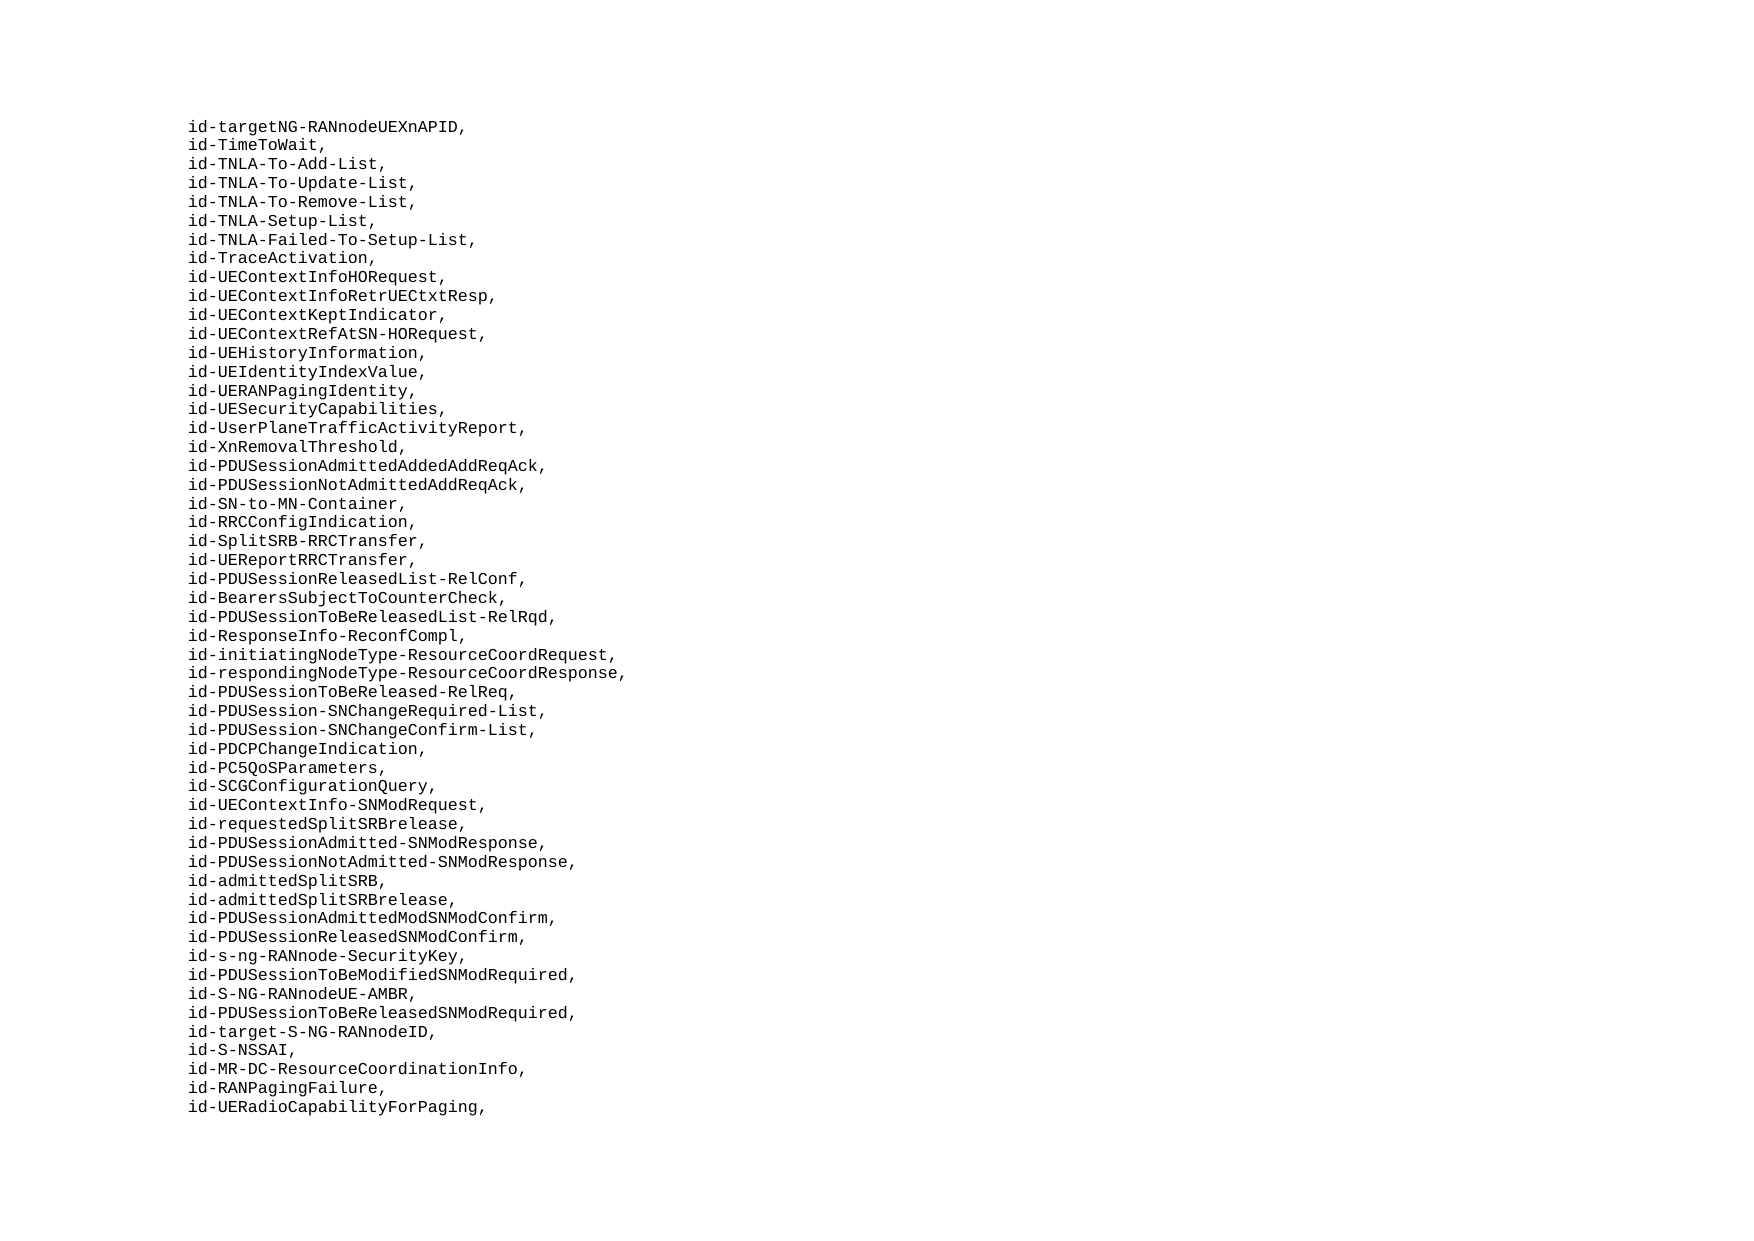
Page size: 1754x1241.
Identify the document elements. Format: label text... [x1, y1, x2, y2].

text id-PDCPChangeIndication, [148, 740, 1636, 759]
text id-RRCConfigIndication, [148, 514, 1636, 533]
text id-XnRemovalThreshold, [148, 439, 1636, 457]
text id-PDUSessionReleasedSNModConfirm, [148, 929, 1636, 948]
text id-admittedSplitSRBrelease, [148, 891, 1636, 910]
text id-ResponseInfo-ReconfCompl, [148, 627, 1636, 646]
text id-s-ng-RANnode-SecurityKey, [148, 948, 1636, 967]
text id-respondingNodeType-ResourceCoordResponse, [148, 665, 1636, 684]
text id-UEReportRRCTransfer, [148, 552, 1636, 571]
text id-targetNG-RANnodeUEXnAPID, [148, 118, 1636, 137]
text id-UserPlaneTrafficActivityReport, [148, 420, 1636, 439]
text id-SN-to-MN-Container, [148, 495, 1636, 514]
text id-PDUSessionToBeReleased-RelReq, [148, 684, 1636, 703]
text id-TimeToWait, [148, 137, 1636, 156]
text id-admittedSplitSRB, [148, 872, 1636, 891]
text id-target-S-NG-RANnodeID, [148, 1023, 1636, 1042]
text id-PDUSessionReleasedList-RelConf, [148, 571, 1636, 589]
text id-SCGConfigurationQuery, [148, 778, 1636, 797]
text id-PDUSessionNotAdmittedAddReqAck, [148, 476, 1636, 495]
text id-S-NSSAI, [148, 1042, 1636, 1061]
text id-PDUSessionAdmittedAddedAddReqAck, [148, 457, 1636, 476]
text id-UEContextKeptIndicator, [148, 307, 1636, 326]
text id-UEContextInfo-SNModRequest, [148, 797, 1636, 816]
text id-UEIdentityIndexValue, [148, 363, 1636, 382]
text id-UEContextInfoRetrUECtxtResp, [148, 288, 1636, 307]
text id-PDUSession-SNChangeConfirm-List, [148, 721, 1636, 740]
text id-TNLA-Setup-List, [148, 212, 1636, 231]
text id-UEHistoryInformation, [148, 344, 1636, 363]
text id-MR-DC-ResourceCoordinationInfo, [148, 1061, 1636, 1080]
text id-TNLA-Failed-To-Setup-List, [148, 231, 1636, 250]
text id-PDUSessionToBeModifiedSNModRequired, [148, 967, 1636, 985]
text id-UERANPagingIdentity, [148, 382, 1636, 401]
text id-TNLA-To-Update-List, [148, 175, 1636, 193]
text id-PDUSession-SNChangeRequired-List, [148, 703, 1636, 721]
text id-PDUSessionNotAdmitted-SNModResponse, [148, 853, 1636, 872]
text id-TNLA-To-Remove-List, [148, 193, 1636, 212]
text id-requestedSplitSRBrelease, [148, 816, 1636, 834]
text id-SplitSRB-RRCTransfer, [148, 533, 1636, 552]
text id-TNLA-To-Add-List, [148, 156, 1636, 175]
text id-PC5QoSParameters, [148, 759, 1636, 778]
text id-BearersSubjectToCounterCheck, [148, 589, 1636, 608]
text id-PDUSessionAdmittedModSNModConfirm, [148, 910, 1636, 929]
text id-initiatingNodeType-ResourceCoordRequest, [148, 646, 1636, 665]
text id-RANPagingFailure, [148, 1080, 1636, 1098]
text id-UEContextInfoHORequest, [148, 269, 1636, 288]
text id-PDUSessionAdmitted-SNModResponse, [148, 834, 1636, 853]
text id-PDUSessionToBeReleasedList-RelRqd, [148, 608, 1636, 627]
text id-PDUSessionToBeReleasedSNModRequired, [148, 1004, 1636, 1023]
text id-UESecurityCapabilities, [148, 401, 1636, 420]
text id-UERadioCapabilityForPaging, [148, 1098, 1636, 1117]
text id-S-NG-RANnodeUE-AMBR, [148, 985, 1636, 1004]
text id-UEContextRefAtSN-HORequest, [148, 326, 1636, 344]
text id-TraceActivation, [148, 250, 1636, 269]
